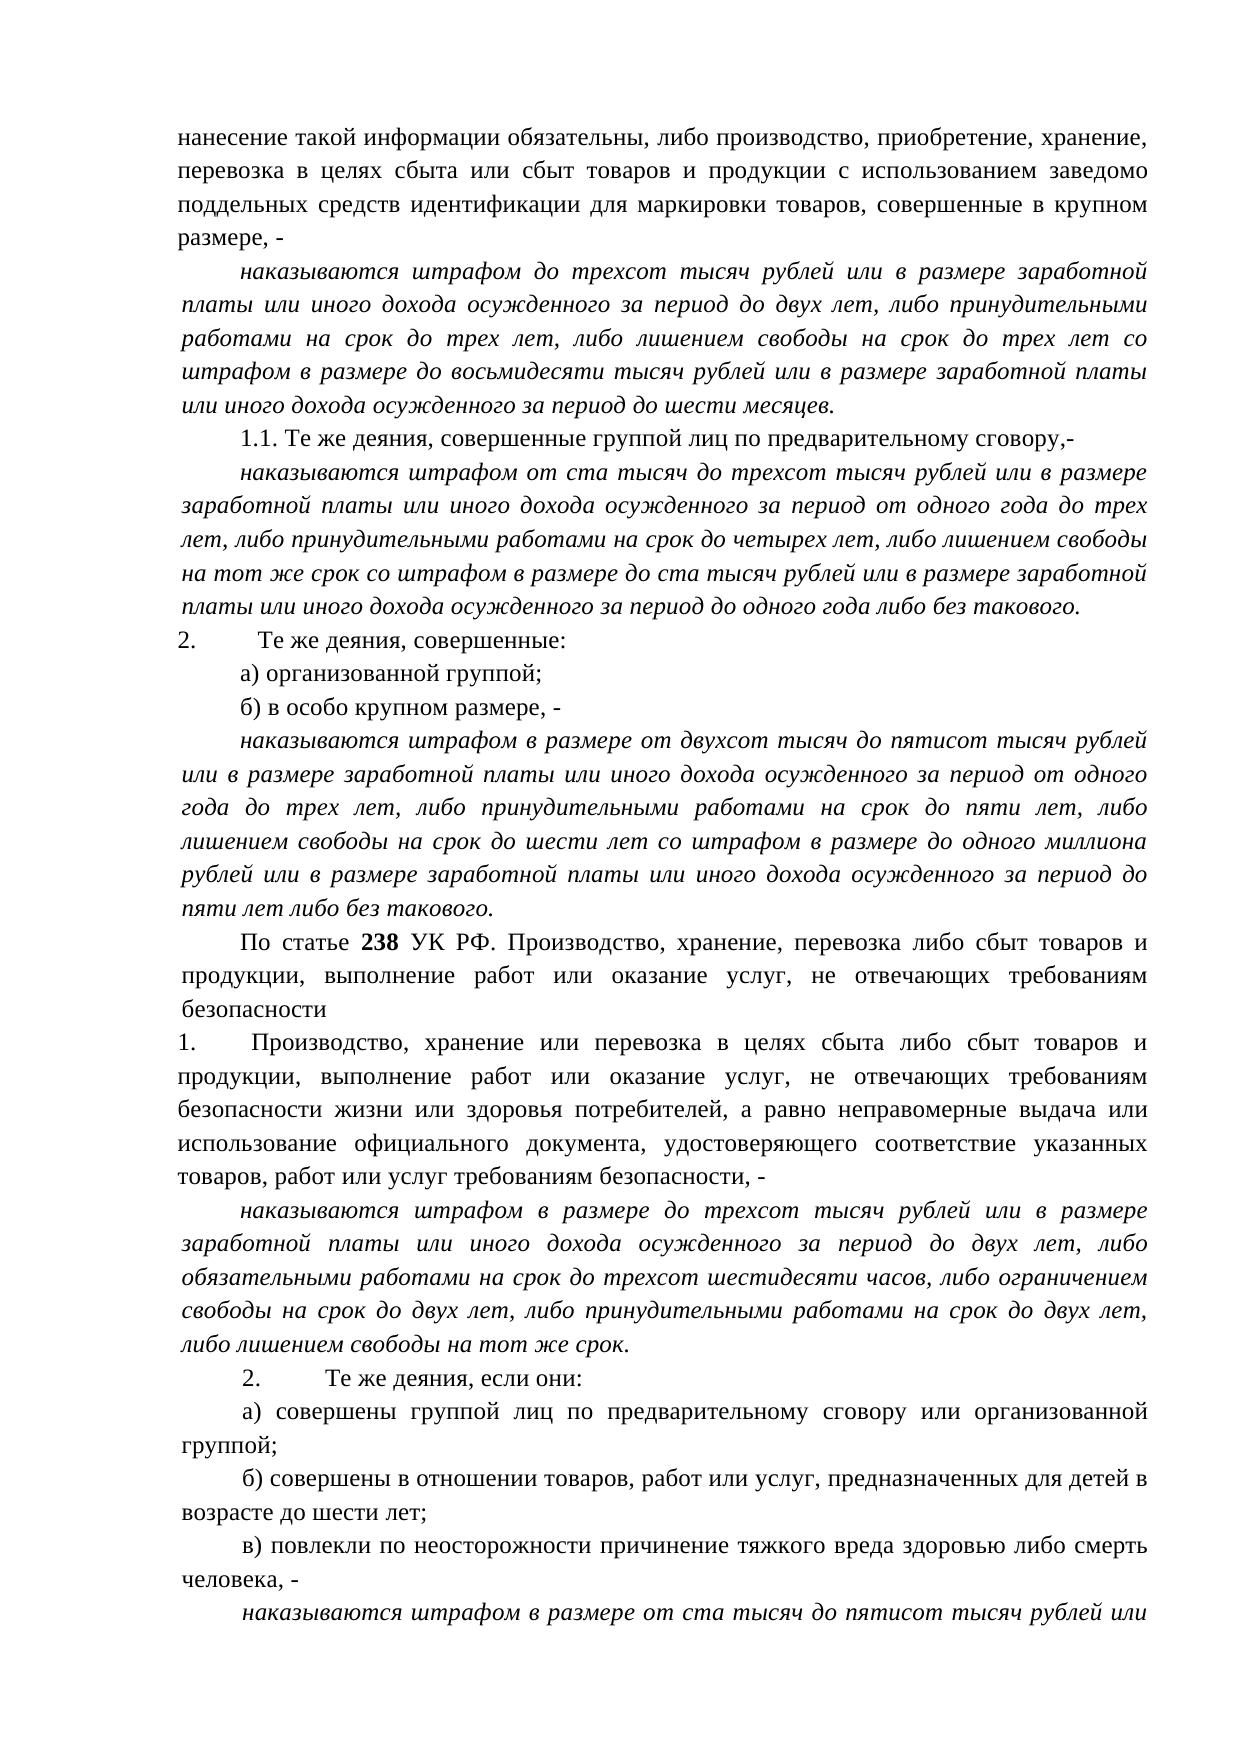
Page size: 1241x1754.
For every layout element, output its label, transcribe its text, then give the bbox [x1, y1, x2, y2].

text наказываются штрафом от ста тысяч до трехсот тысяч рублей или в размере заработной платы или иного дохода осужденного за период от одного года до трех лет, либо принудительными работами на срок до четырех лет, либо лишением свободы на тот же срок со штрафом в размере до ста тысяч рублей или в размере заработной платы или иного дохода осужденного за период до одного года либо без такового. [181, 453, 1149, 621]
list Те же деяния, совершенные: [177, 621, 1149, 655]
text а) организованной группой; [181, 655, 1149, 688]
text б) в особо крупном размере, - [181, 688, 1149, 722]
text 1.1. Те же деяния, совершенные группой лиц по предварительному сговору,- [181, 420, 1149, 453]
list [177, 118, 1149, 252]
text в) повлекли по неосторожности причинение тяжкого вреда здоровью либо смерть человека, - [181, 1527, 1149, 1594]
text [181, 1594, 1149, 1627]
text наказываются штрафом в размере до трехсот тысяч рублей или в размере заработной платы или иного дохода осужденного за период до двух лет, либо обязательными работами на срок до трехсот шестидесяти часов, либо ограничением свободы на срок до двух лет, либо принудительными работами на срок до двух лет, либо лишением свободы на тот же срок. [181, 1191, 1149, 1359]
text наказываются штрафом в размере от двухсот тысяч до пятисот тысяч рублей или в размере заработной платы или иного дохода осужденного за период от одного года до трех лет, либо принудительными работами на срок до пяти лет, либо лишением свободы на срок до шести лет со штрафом в размере до одного миллиона рублей или в размере заработной платы или иного дохода осужденного за период до пяти лет либо без такового. [181, 722, 1149, 923]
text По статье 238 УК РФ. Производство, хранение, перевозка либо сбыт товаров и продукции, выполнение работ или оказание услуг, не отвечающих требованиям безопасности [181, 923, 1149, 1024]
list Те же деяния, если они: [181, 1359, 1152, 1393]
text а) совершены группой лиц по предварительному сговору или организованной группой; [181, 1393, 1149, 1460]
list Производство, хранение или перевозка в целях сбыта либо сбыт товаров и продукции, выполнение работ или оказание услуг, не отвечающих требованиям безопасности жизни или здоровья потребителей, а равно неправомерные выдача или использование официального документа, удостоверяющего соответствие указанных товаров, работ или услуг требованиям безопасности, - [177, 1024, 1149, 1191]
text наказываются штрафом до трехсот тысяч рублей или в размере заработной платы или иного дохода осужденного за период до двух лет, либо принудительными работами на срок до трех лет, либо лишением свободы на срок до трех лет со штрафом в размере до восьмидесяти тысяч рублей или в размере заработной платы или иного дохода осужденного за период до шести месяцев. [181, 252, 1149, 420]
text б) совершены в отношении товаров, работ или услуг, предназначенных для детей в возрасте до шести лет; [181, 1460, 1149, 1527]
